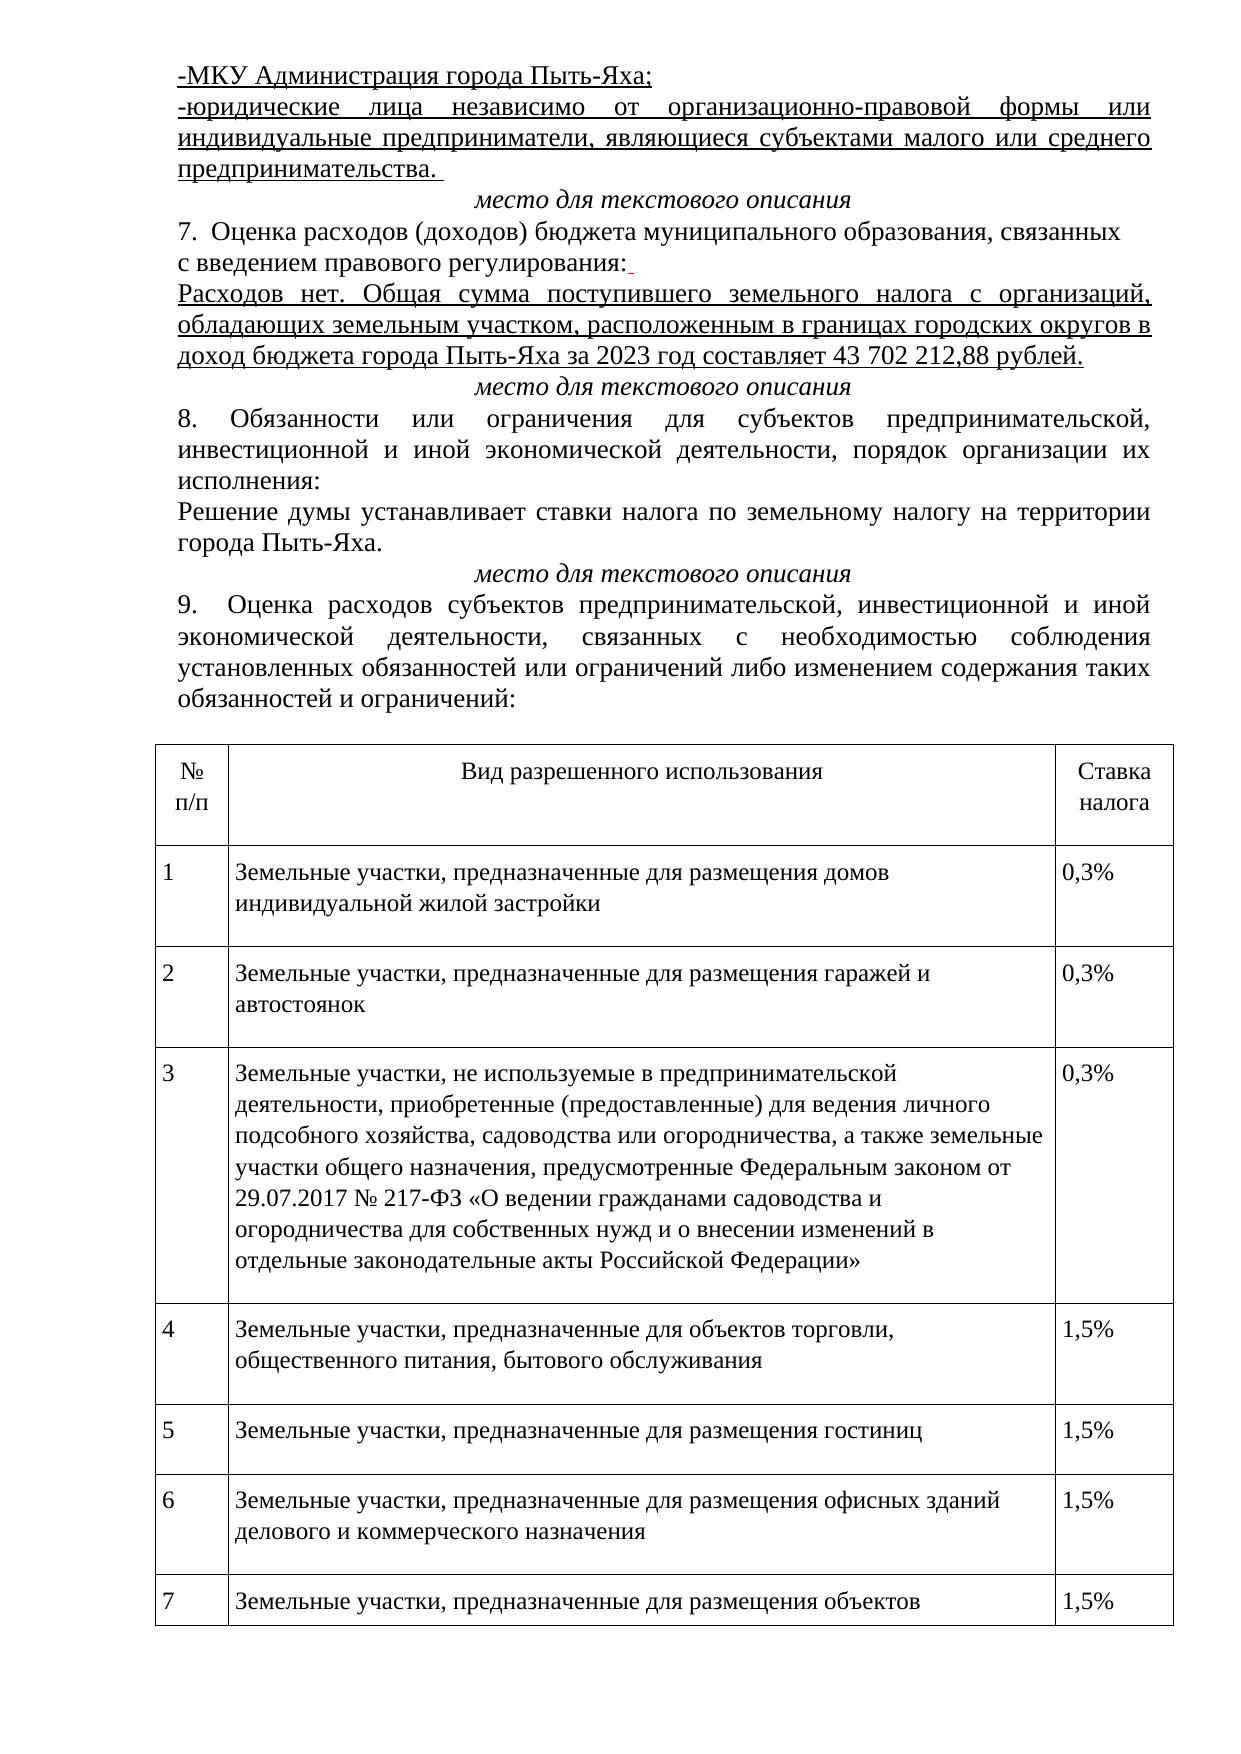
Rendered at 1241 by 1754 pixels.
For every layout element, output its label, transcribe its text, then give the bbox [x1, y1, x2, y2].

text 8. Обязанности или ограничения для субъектов предпринимательской, инвестиционной и иной экономической деятельности, порядок организации их исполнения: [177, 402, 1152, 495]
table_cell 1 [156, 846, 228, 946]
table_cell 4 [156, 1304, 228, 1404]
table_header Ставка налога [1056, 745, 1173, 845]
table_cell 1,5% [1056, 1405, 1173, 1473]
table_cell 2 [156, 947, 228, 1047]
table_cell 1,5% [1056, 1304, 1173, 1404]
table_cell 6 [156, 1475, 228, 1574]
text место для текстового описания [177, 557, 1152, 588]
text Расходов нет. Общая сумма поступившего земельного налога с организаций, обладающих земельным участком, расположенным в границах городских округов в доход бюджета города Пыть-Яха за 2023 год составляет 43 702 212,88 рублей. [177, 336, 1152, 371]
text -МКУ Администрация города Пыть-Яха; [177, 59, 1152, 90]
table_cell 7 [156, 1575, 228, 1625]
table_cell Земельные участки, предназначенные для размещения офисных зданий делового и коммерческого назначения [229, 1475, 1055, 1574]
table_cell 0,3% [1056, 1048, 1173, 1303]
text Расходов нет. Общая сумма поступившего земельного налога с организаций, обладающих земельным участком, расположенным в границах городских округов в доход бюджета города Пыть-Яха за 2023 год составляет 43 702 212,88 рублей. [177, 305, 1152, 335]
table_cell 5 [156, 1405, 228, 1473]
table_cell 1,5% [1056, 1475, 1173, 1574]
text 9. Оценка расходов субъектов предпринимательской, инвестиционной и иной экономической деятельности, связанных с необходимостью соблюдения установленных обязанностей или ограничений либо изменением содержания таких обязанностей и ограничений: [177, 588, 1152, 713]
table_cell Земельные участки, предназначенные для размещения гостиниц [229, 1405, 1055, 1473]
table_cell Земельные участки, предназначенные для размещения домов индивидуальной жилой застройки [229, 846, 1055, 946]
table_cell Земельные участки, предназначенные для объектов торговли, общественного питания, бытового обслуживания [229, 1304, 1055, 1404]
text с введением правового регулирования: [177, 246, 1152, 277]
table_cell Земельные участки, предназначенные для размещения гаражей и автостоянок [229, 947, 1055, 1047]
table_cell 0,3% [1056, 947, 1173, 1047]
table_cell 3 [156, 1048, 228, 1303]
text Решение думы устанавливает ставки налога по земельному налогу на территории города Пыть-Яха. [177, 495, 1152, 557]
text место для текстового описания [177, 184, 1152, 215]
table_header № п/п [156, 745, 228, 845]
text 7. Оценка расходов (доходов) бюджета муниципального образования, связанных [177, 215, 1152, 246]
text место для текстового описания [177, 371, 1152, 402]
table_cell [229, 1575, 1055, 1625]
table_cell 1,5% [1056, 1575, 1173, 1625]
table_header Вид разрешенного использования [229, 745, 1055, 845]
text -юридические лица независимо от организационно-правовой формы или индивидуальные предприниматели, являющиеся субъектами малого или среднего предпринимательства. [177, 149, 1152, 184]
table_cell 0,3% [1056, 846, 1173, 946]
text -юридические лица независимо от организационно-правовой формы или индивидуальные предприниматели, являющиеся субъектами малого или среднего предпринимательства. [177, 90, 1152, 148]
table_cell Земельные участки, не используемые в предпринимательской деятельности, приобретенные (предоставленные) для ведения личного подсобного хозяйства, садоводства или огородничества, а также земельные участки общего назначения, предусмотренные Федеральным законом от 29.07.2017 № 217-ФЗ «О ведении гражданами садоводства и огородничества для собственных нужд и о внесении изменений в отдельные законодательные акты Российской Федерации» [229, 1048, 1055, 1303]
text Расходов нет. Общая сумма поступившего земельного налога с организаций, обладающих земельным участком, расположенным в границах городских округов в доход бюджета города Пыть-Яха за 2023 год составляет 43 702 212,88 рублей. [177, 277, 1152, 304]
